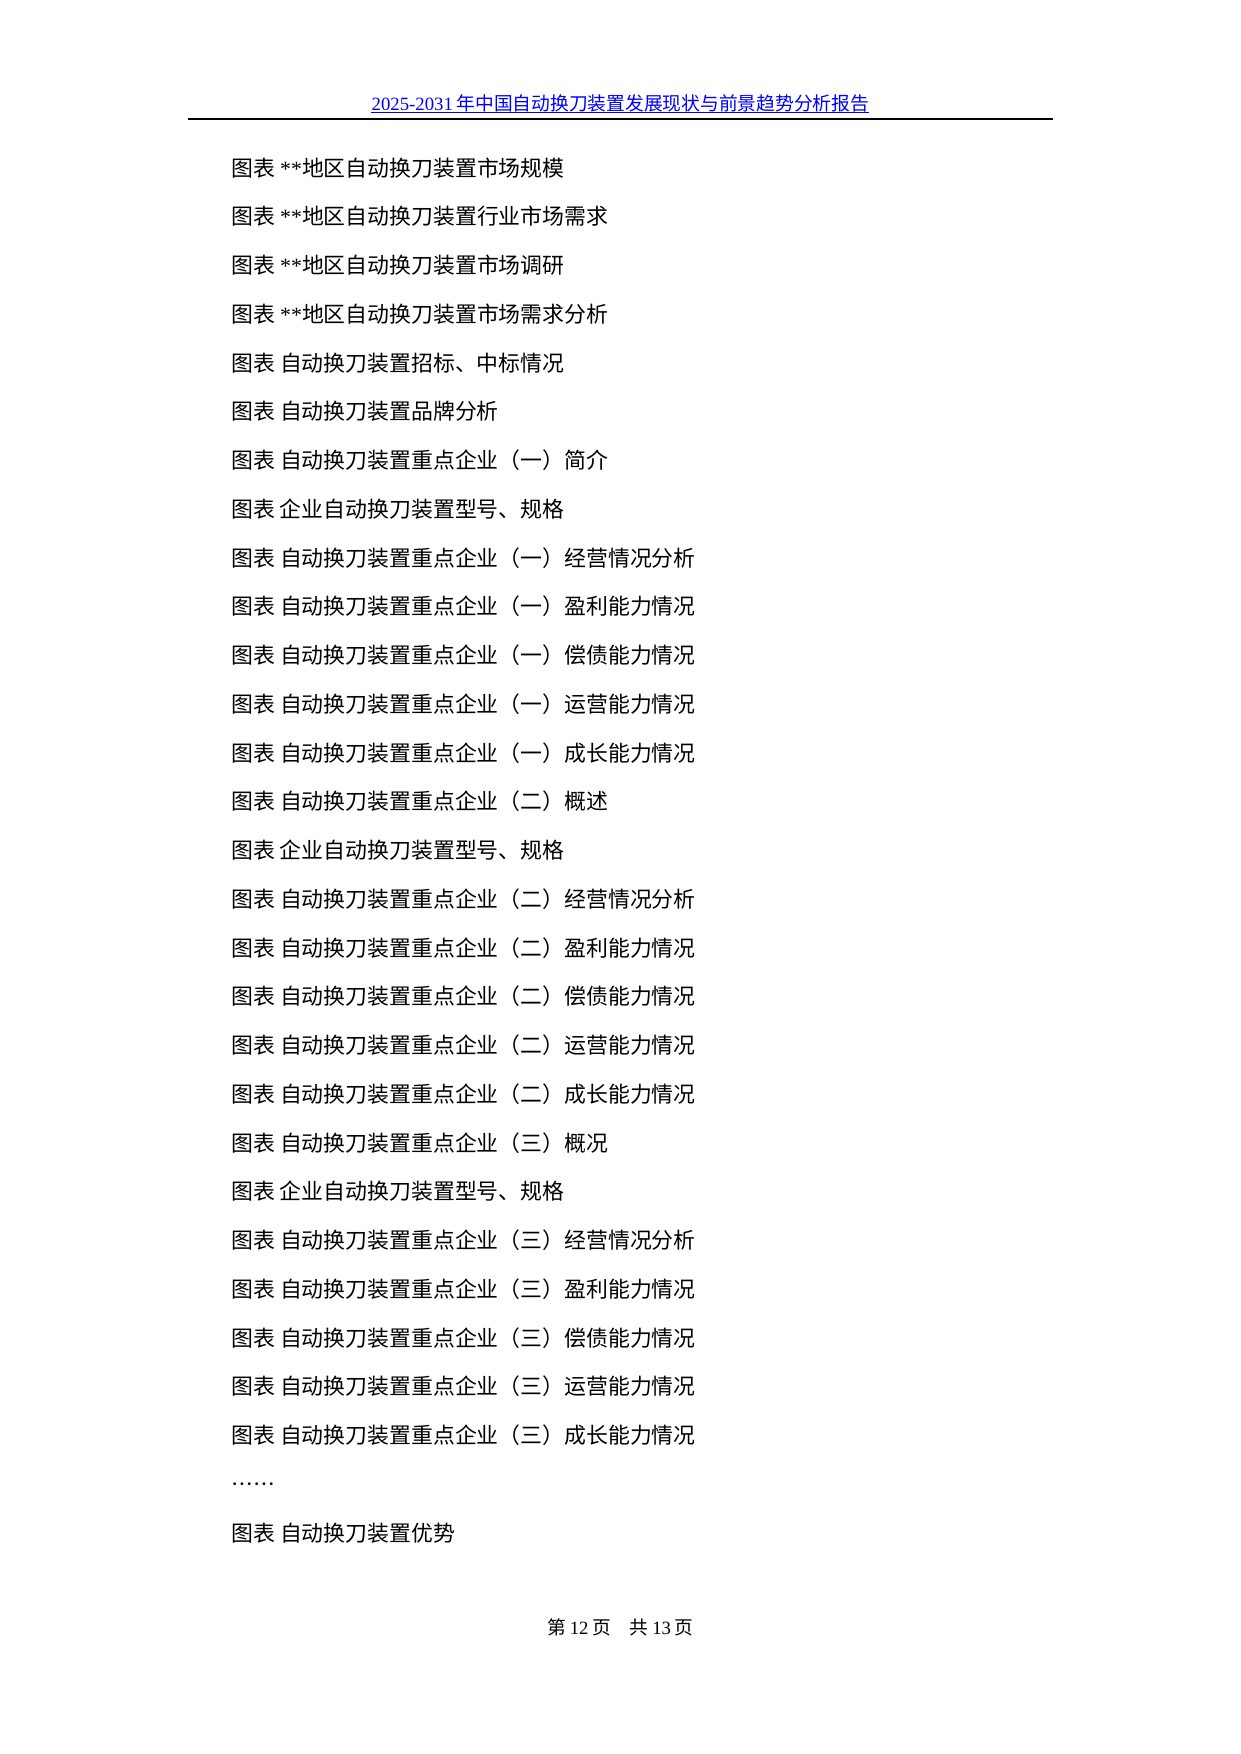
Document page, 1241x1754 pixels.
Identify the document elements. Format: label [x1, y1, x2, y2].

text [187, 150, 1053, 1548]
